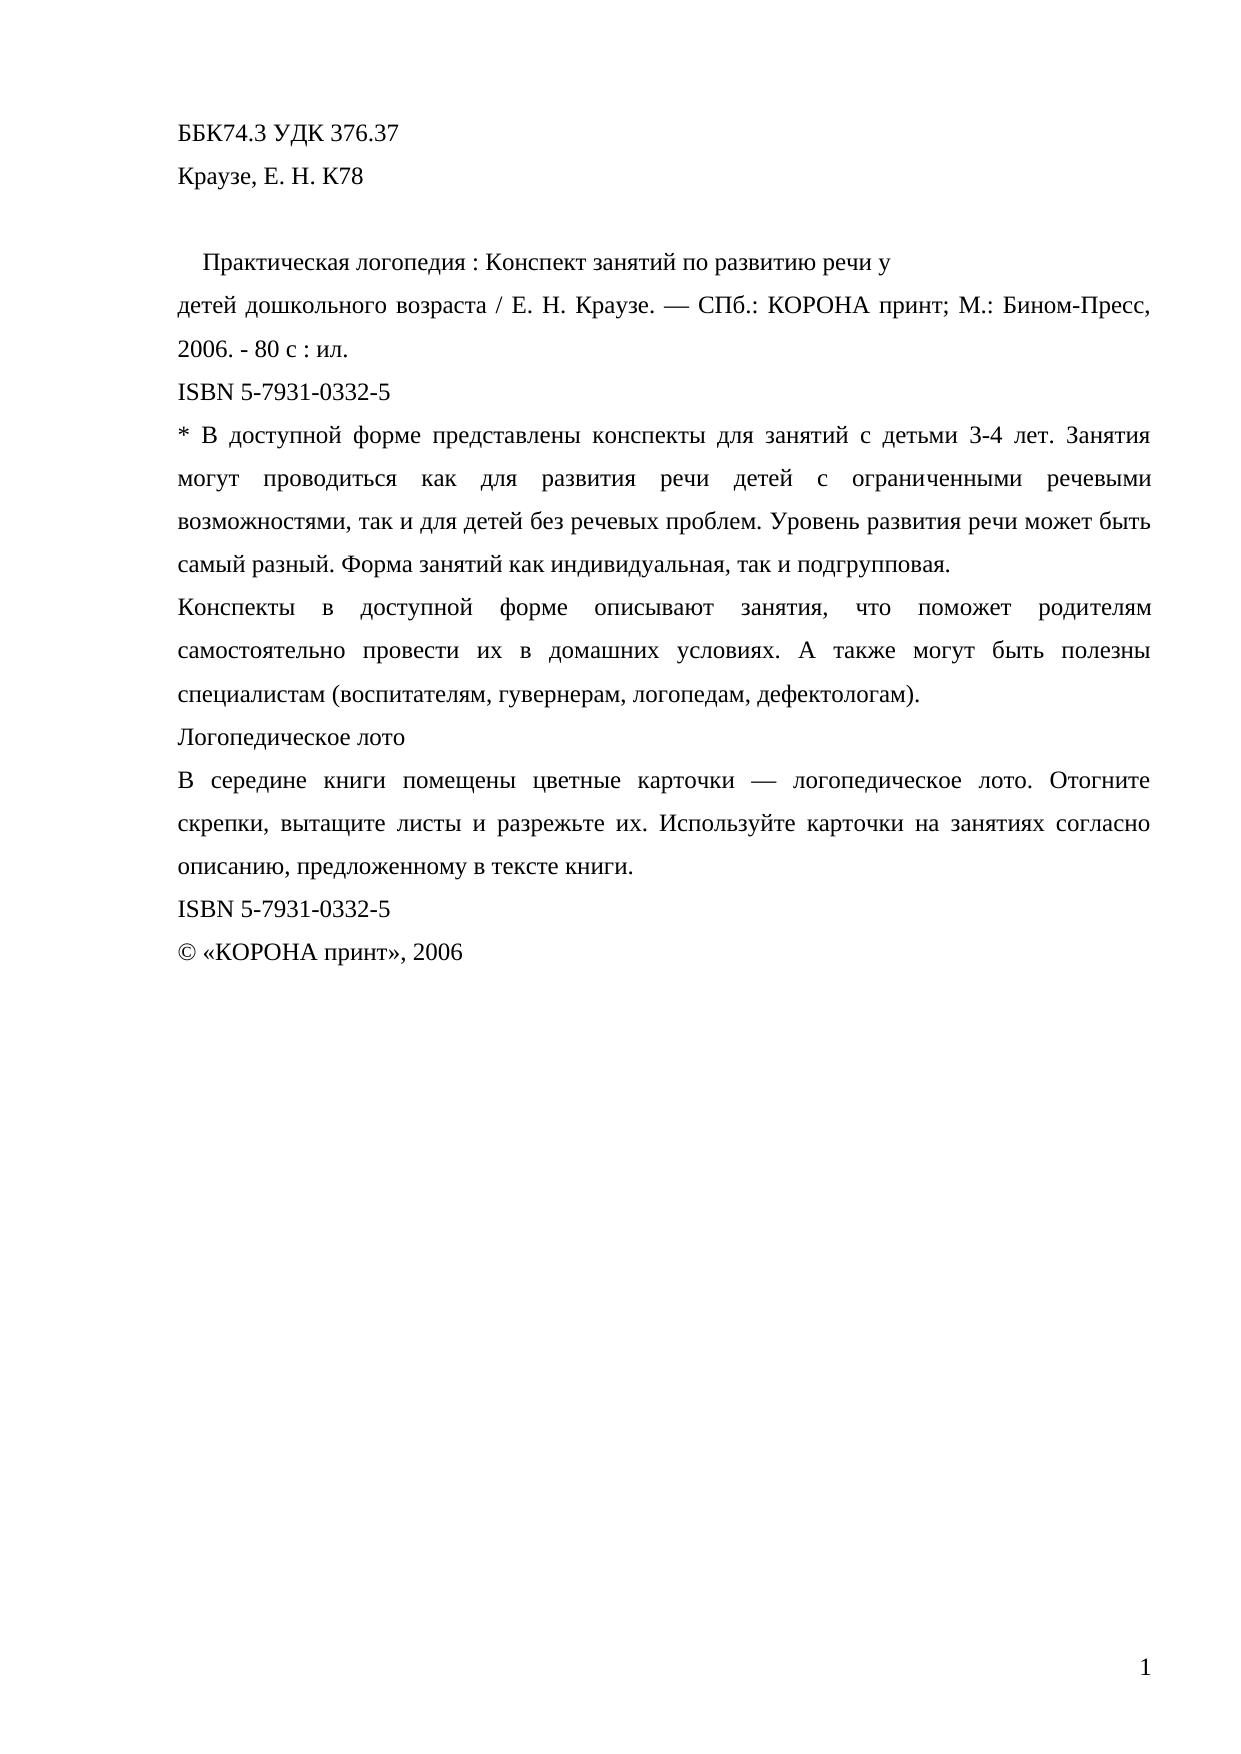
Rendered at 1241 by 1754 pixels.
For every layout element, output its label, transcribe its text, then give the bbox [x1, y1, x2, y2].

text Конспекты в доступной форме описывают занятия, что поможет родителям самостоятельно провести их в домашних условиях. А также могут быть полезны специалистам (воспитателям, гувернерам, логопедам, дефектологам). [177, 592, 1152, 707]
text ISBN 5-7931-0332-5 [177, 377, 1152, 406]
text В середине книги помещены цветные карточки — логопедическое лото. Отогните скрепки, вытащите листы и разрежьте их. Используйте карточки на занятиях согласно описанию, предложенному в тексте книги. [177, 765, 1152, 880]
text ББК74.3 УДК 376.37 [177, 118, 1152, 147]
text Практическая логопедия : Конспект занятий по развитию речи у [177, 247, 1152, 276]
text ISBN 5-7931-0332-5 [177, 894, 1152, 923]
text * В доступной форме представлены конспекты для занятий с детьми 3-4 лет. Занятия могут проводиться как для развития речи детей с ограниченными речевыми возможностями, так и для детей без речевых проблем. Уровень развития речи может быть самый разный. Форма занятий как индивидуальная, так и подгрупповая. [177, 420, 1152, 578]
text Логопедическое лото [177, 722, 1152, 751]
text © «КОРОНА принт», 2006 [177, 937, 1152, 966]
text Краузе, Е. Н. К78 [177, 161, 1152, 190]
text детей дошкольного возраста / Е. Н. Краузе. — СПб.: КОРОНА принт; М.: Бином-Пресс, 2006. - 80 с : ил. [177, 291, 1152, 362]
